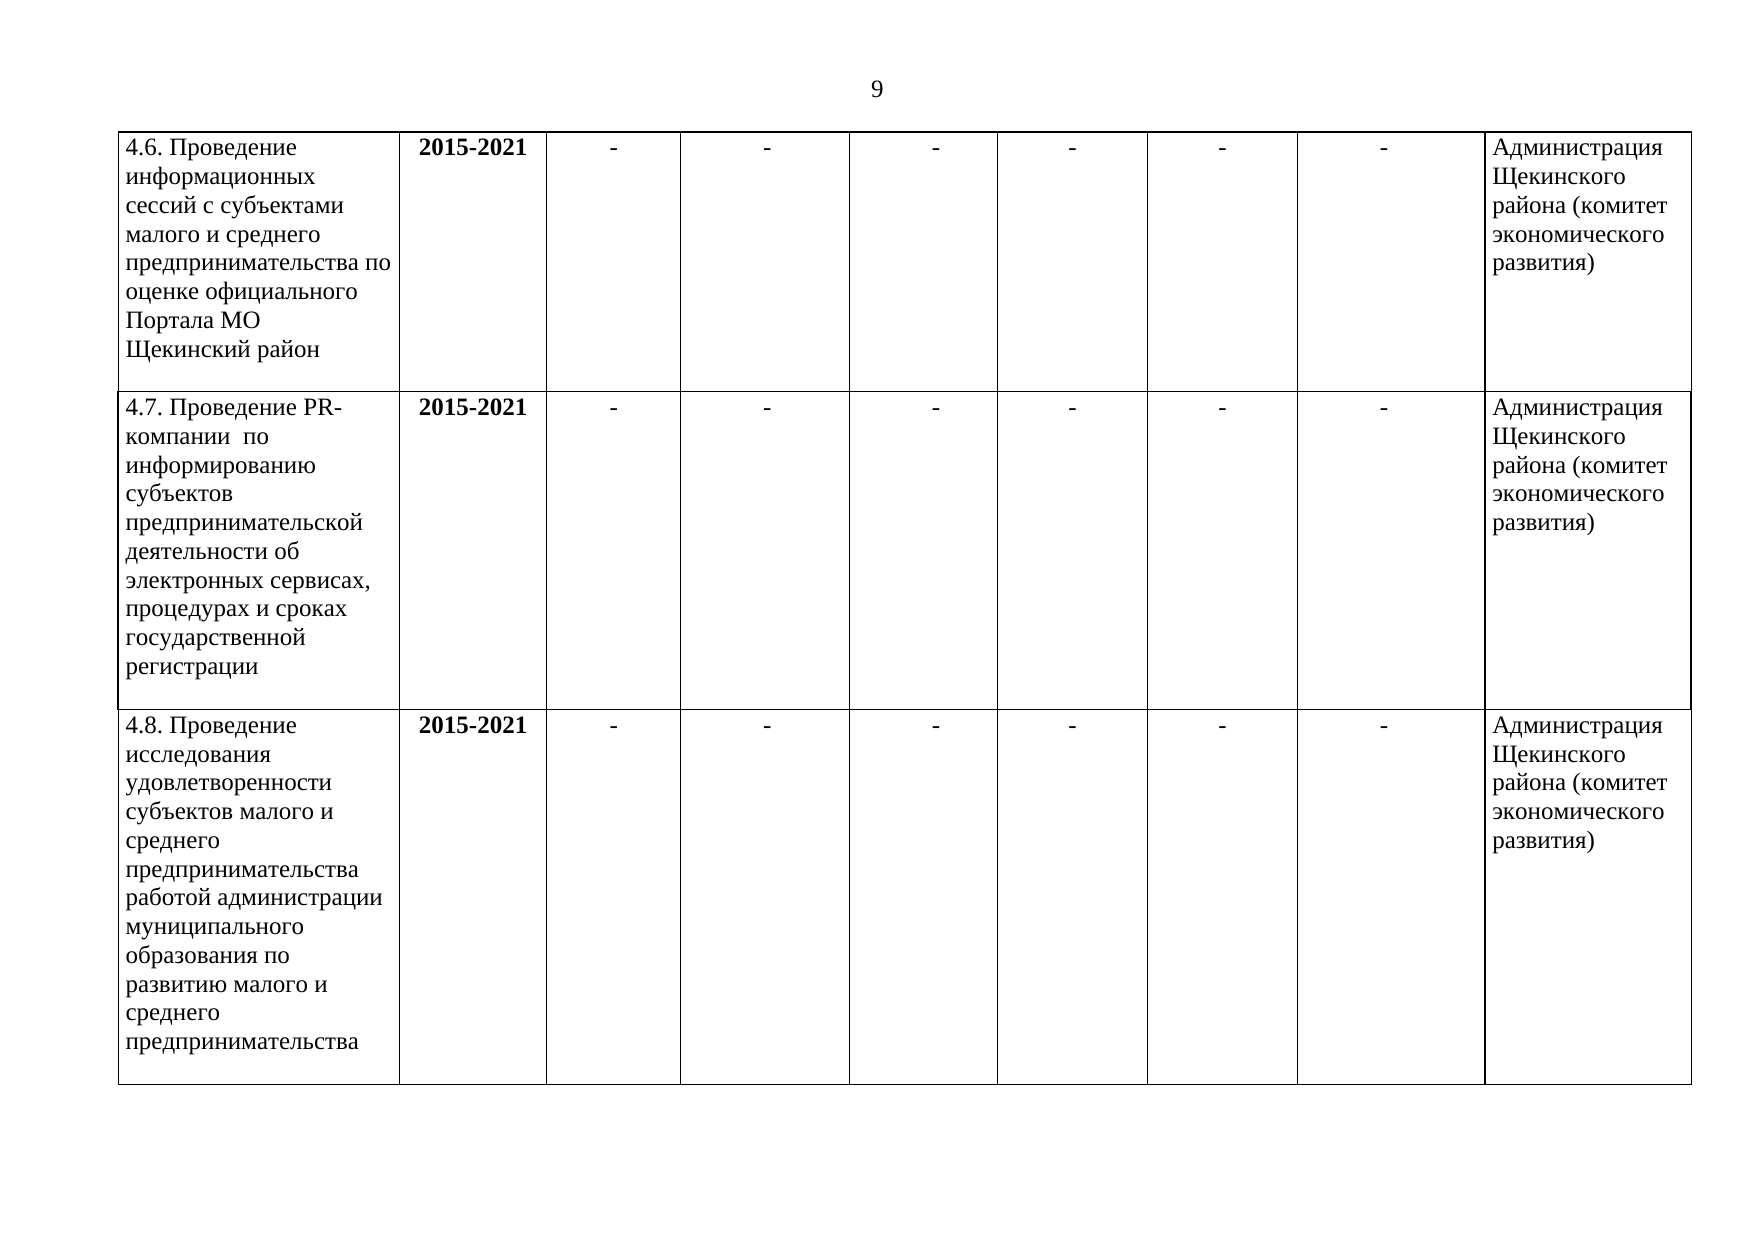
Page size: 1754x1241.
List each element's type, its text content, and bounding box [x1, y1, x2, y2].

table_cell Администрация Щекинского района (комитет экономического развития) [1486, 710, 1691, 1084]
table_cell - [1298, 710, 1484, 1084]
table_cell 4.8. Проведение исследования удовлетворенности субъектов малого и среднего предпринимательства работой администрации муниципального образования по развитию малого и среднего предпринимательства [119, 710, 399, 1084]
table_cell - [547, 133, 680, 391]
table_cell - [547, 392, 680, 708]
table_cell - [1298, 392, 1484, 708]
table_cell 4.7. Проведение PR-компании по информированию субъектов предпринимательской деятельности об электронных сервисах, процедурах и сроках государственной регистрации [119, 392, 399, 708]
table_cell - [850, 133, 997, 391]
table_cell - [681, 710, 849, 1084]
table_cell - [681, 133, 849, 391]
table_cell 2015-2021 [400, 392, 546, 708]
table_cell - [850, 710, 997, 1084]
table_cell - [998, 392, 1147, 708]
table_cell - [998, 710, 1147, 1084]
table_cell - [998, 133, 1147, 391]
table_cell 4.6. Проведение информационных сессий с субъектами малого и среднего предпринимательства по оценке официального Портала МО Щекинский район [119, 133, 399, 391]
table_cell - [1148, 710, 1297, 1084]
table_cell - [681, 392, 849, 708]
table_cell - [547, 710, 680, 1084]
table_cell - [1148, 133, 1297, 391]
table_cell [1486, 133, 1691, 391]
table_cell 2015-2021 [400, 710, 546, 1084]
table_cell 2015-2021 [400, 133, 546, 391]
table_cell - [1148, 392, 1297, 708]
table_cell - [850, 392, 997, 708]
table_cell - [1298, 133, 1484, 391]
table_cell Администрация Щекинского района (комитет экономического развития) [1486, 392, 1690, 708]
